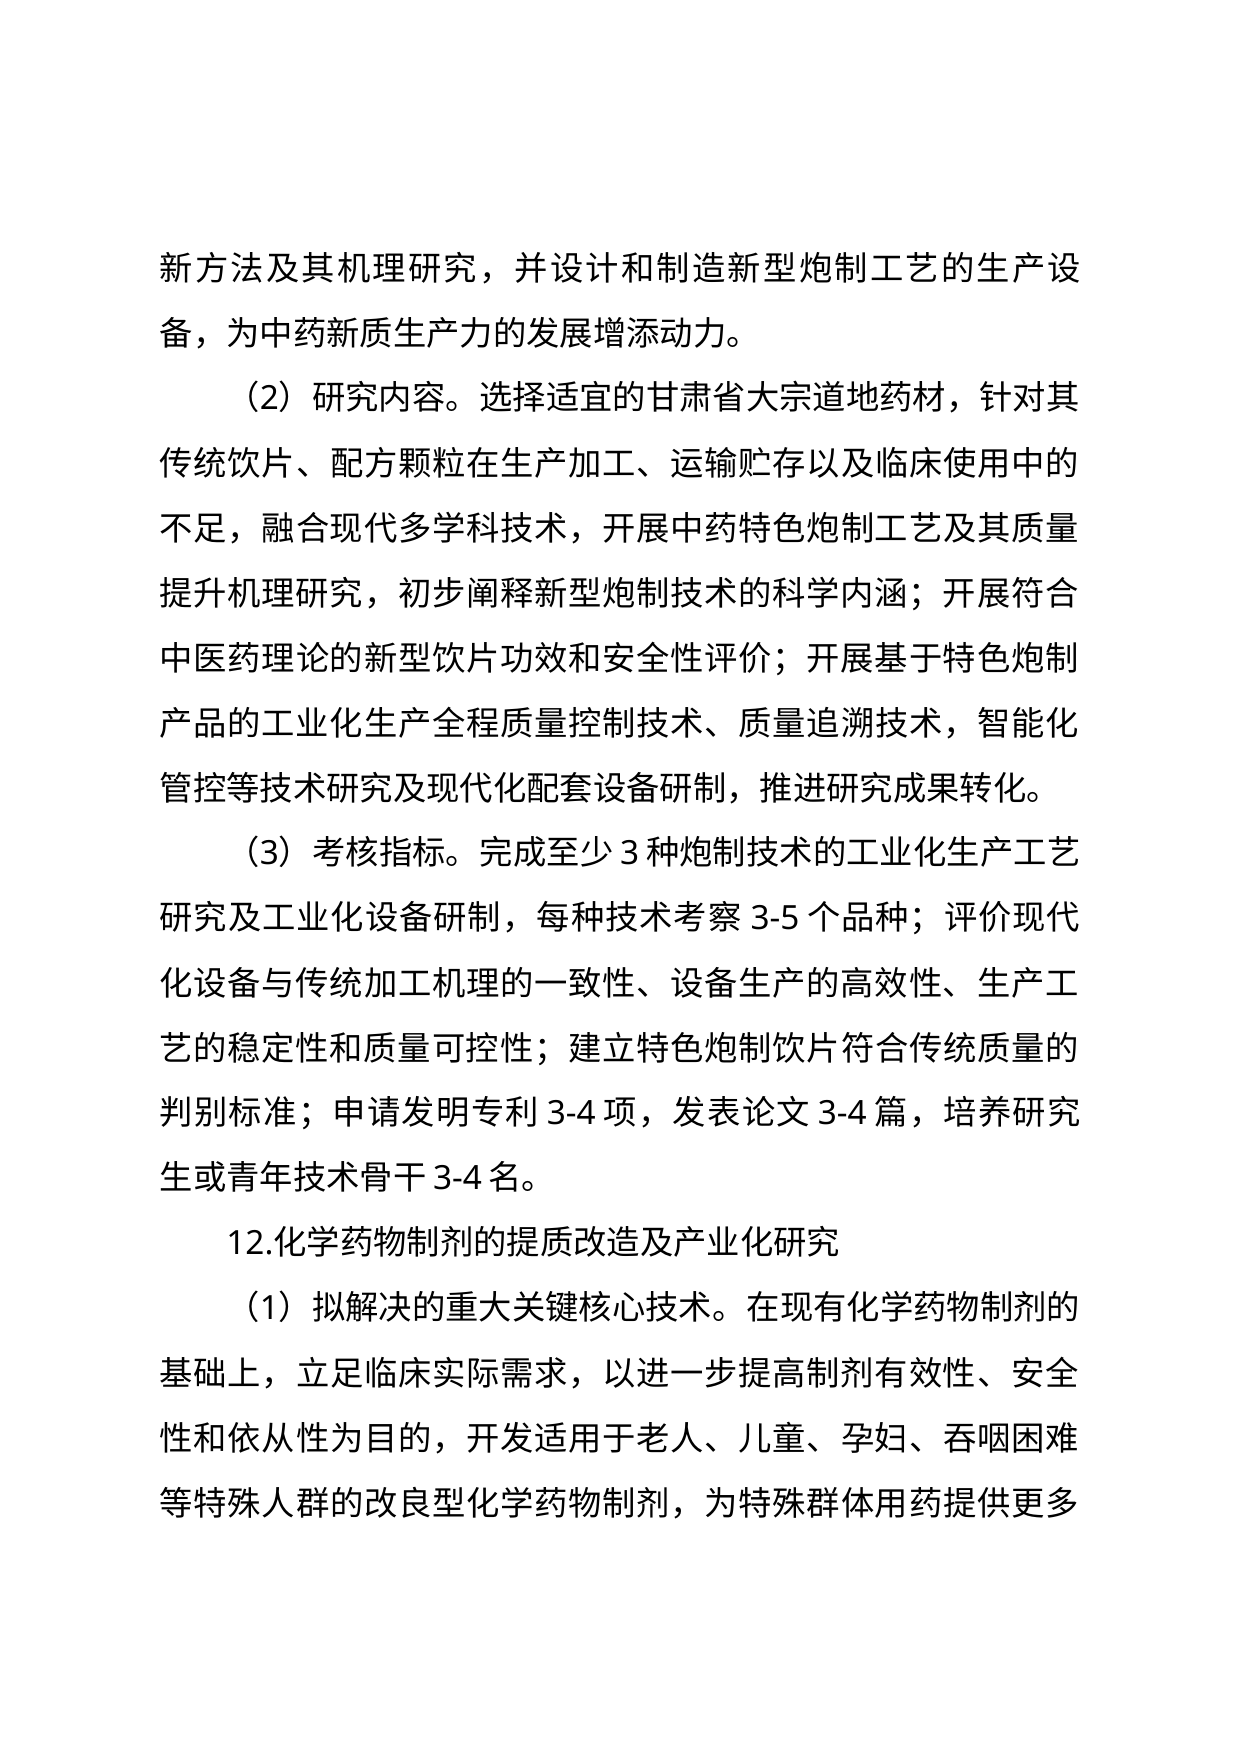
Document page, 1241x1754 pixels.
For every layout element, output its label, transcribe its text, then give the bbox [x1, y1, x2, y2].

text 12.化学药物制剂的提质改造及产业化研究 [159, 1208, 1081, 1273]
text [159, 233, 1081, 363]
text （3）考核指标。完成至少3种炮制技术的工业化生产工艺研究及工业化设备研制，每种技术考察3-5个品种；评价现代化设备与传统加工机理的一致性、设备生产的高效性、生产工艺的稳定性和质量可控性；建立特色炮制饮片符合传统质量的判别标准；申请发明专利3-4项，发表论文3-4篇，培养研究生或青年技术骨干3-4名。 [159, 818, 1081, 1208]
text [159, 1273, 1081, 1533]
text （2）研究内容。选择适宜的甘肃省大宗道地药材，针对其传统饮片、配方颗粒在生产加工、运输贮存以及临床使用中的不足，融合现代多学科技术，开展中药特色炮制工艺及其质量提升机理研究，初步阐释新型炮制技术的科学内涵；开展符合中医药理论的新型饮片功效和安全性评价；开展基于特色炮制产品的工业化生产全程质量控制技术、质量追溯技术，智能化管控等技术研究及现代化配套设备研制，推进研究成果转化。 [159, 363, 1081, 818]
